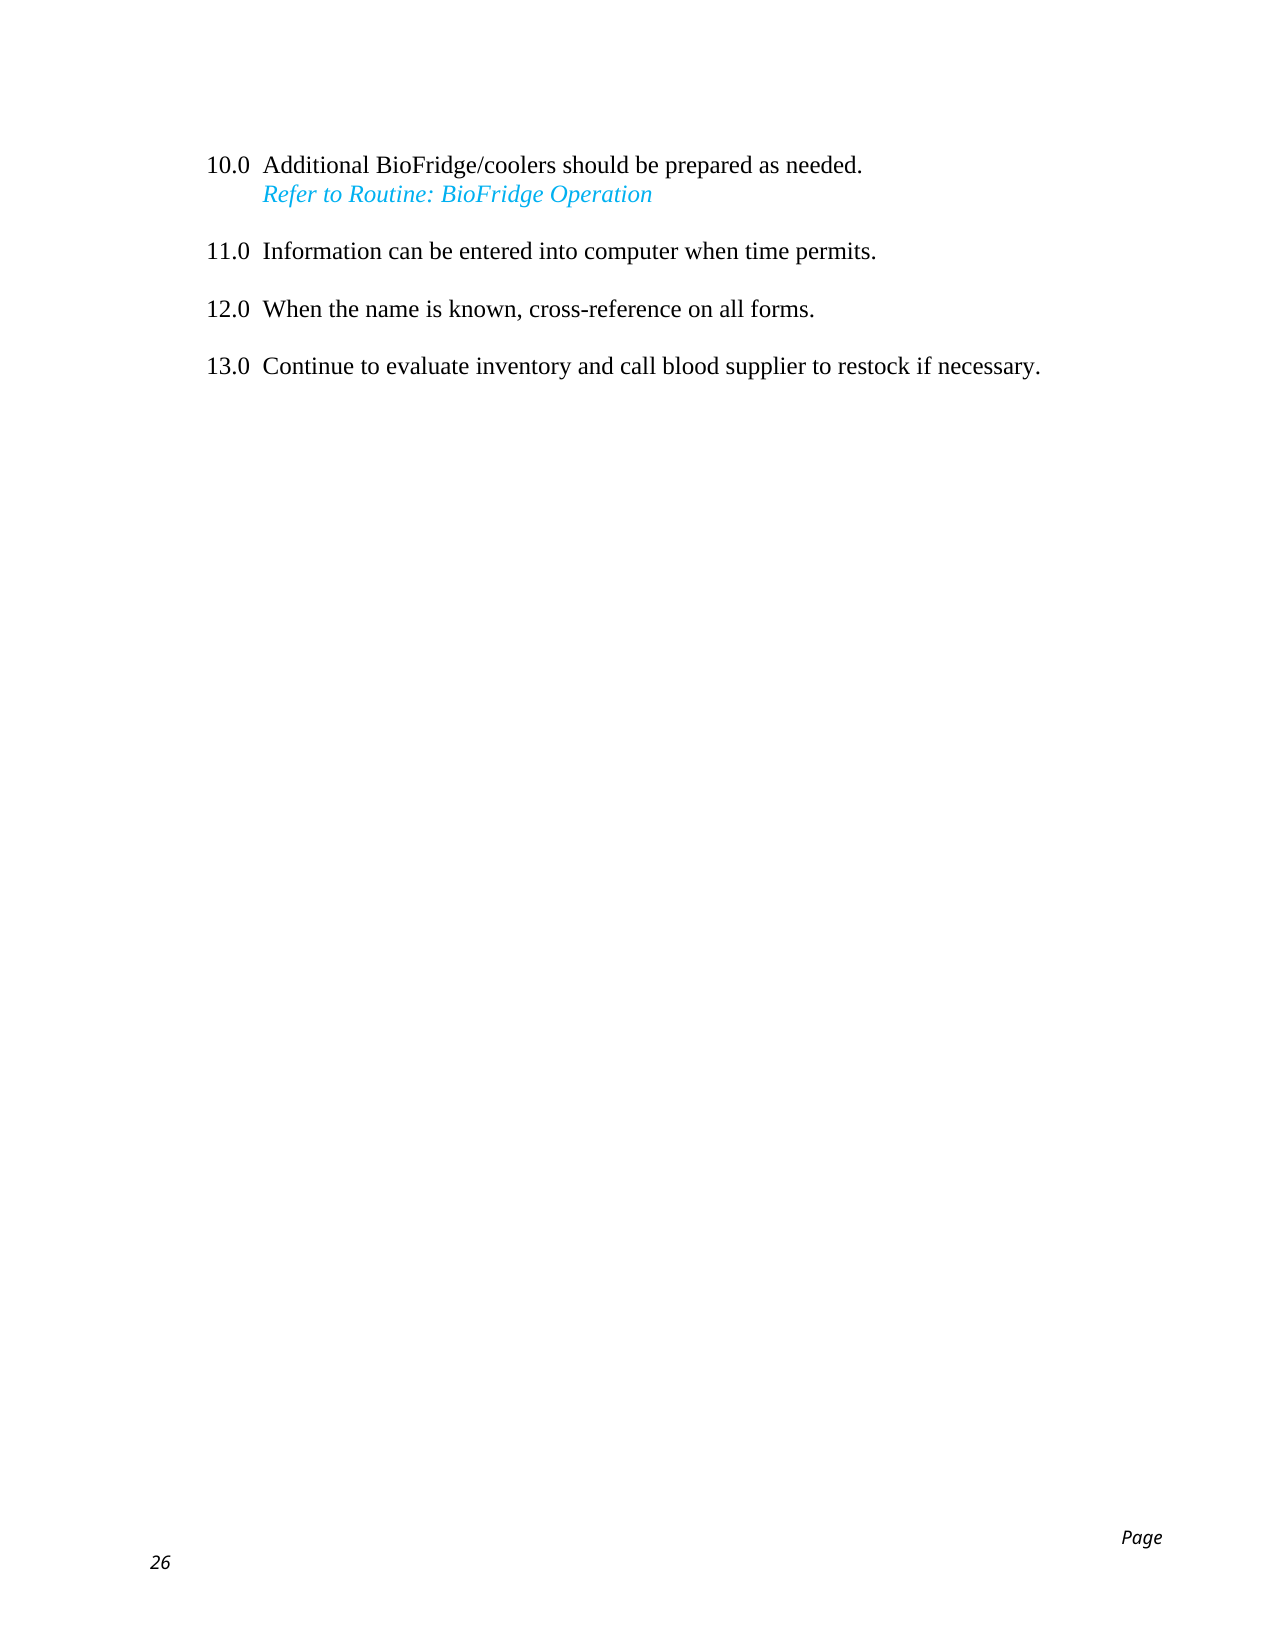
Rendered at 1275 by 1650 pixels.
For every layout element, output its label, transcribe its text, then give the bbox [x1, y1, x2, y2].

list Continue to evaluate inventory and call blood supplier to restock if necessary. [206, 351, 1125, 380]
list When the name is known, cross-reference on all forms. [206, 294, 1125, 322]
list Additional BioFridge/coolers should be prepared as needed. [206, 150, 1125, 179]
list Information can be entered into computer when time permits. [206, 236, 1125, 265]
text Refer to Routine: BioFridge Operation [262, 179, 1125, 207]
